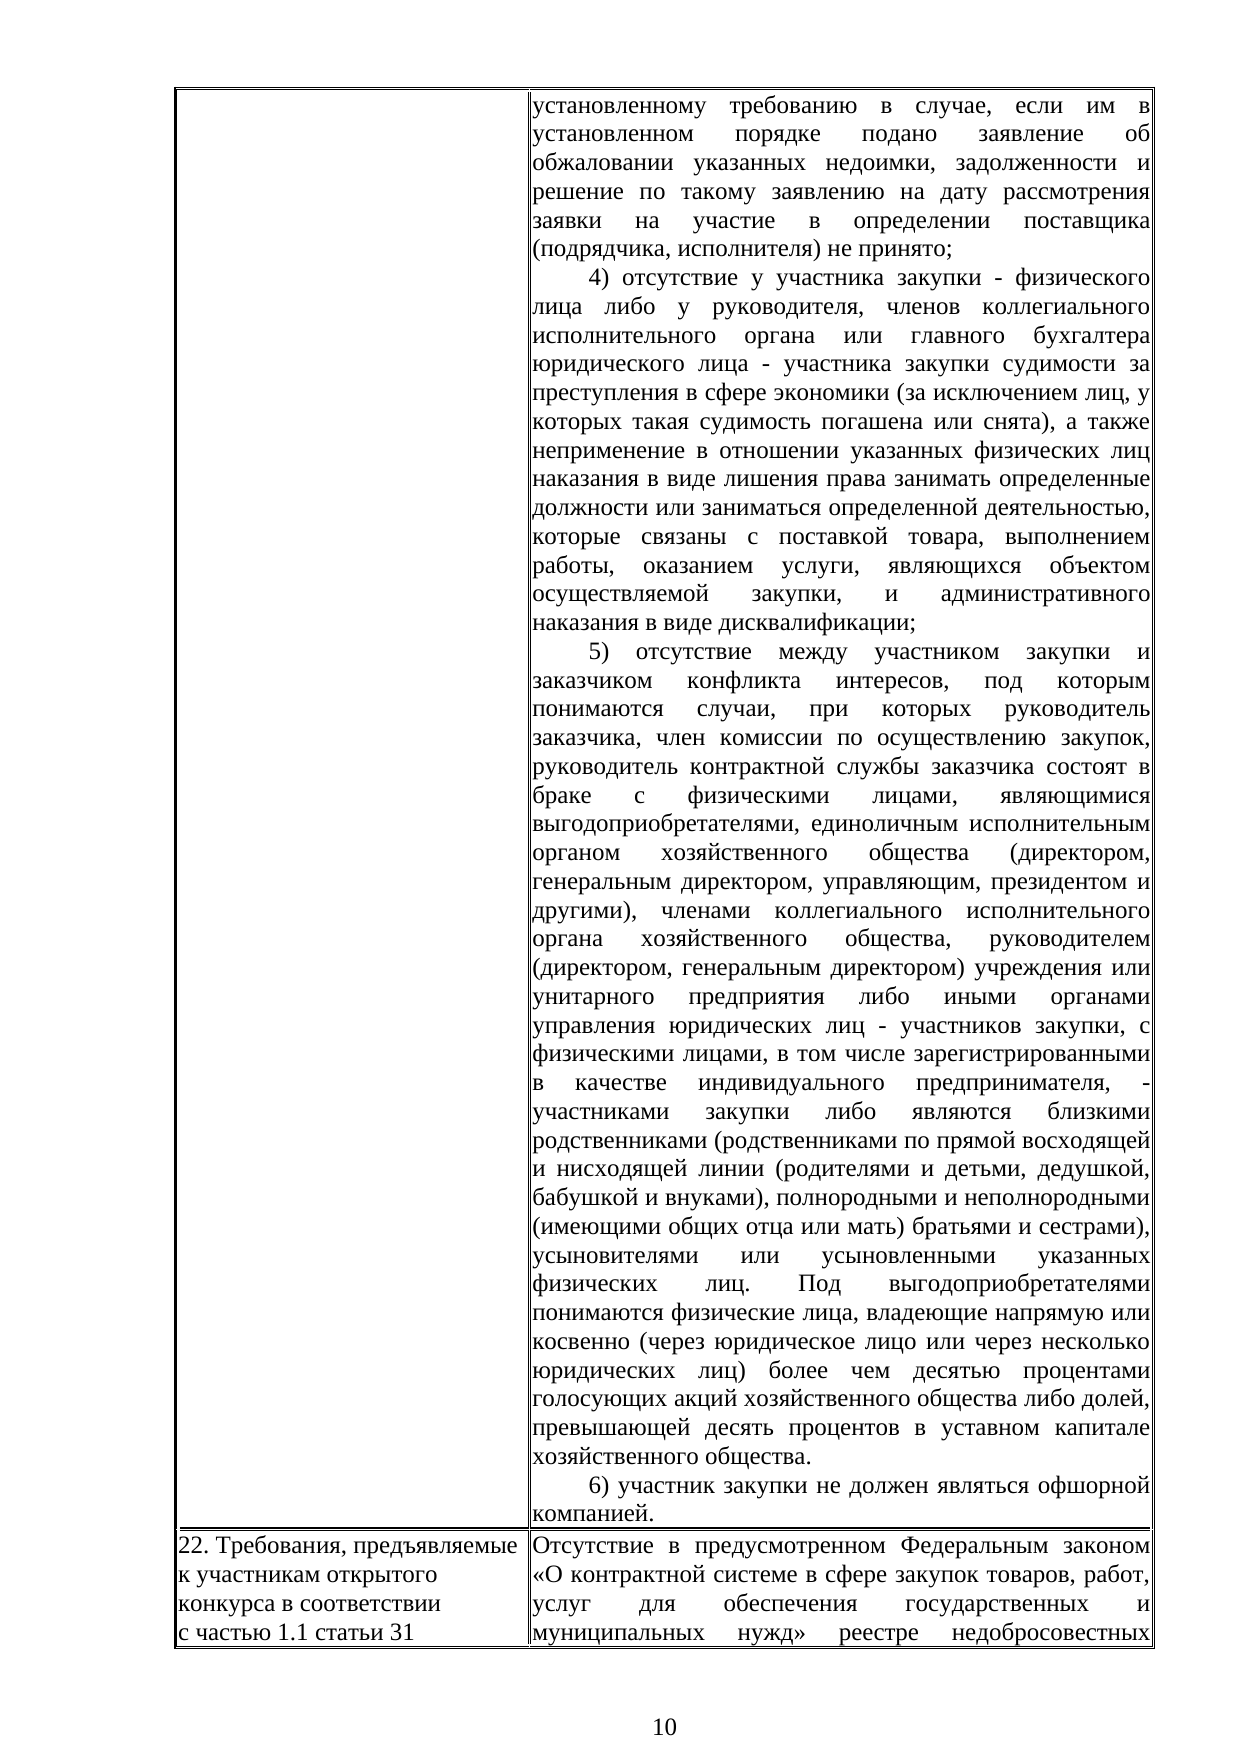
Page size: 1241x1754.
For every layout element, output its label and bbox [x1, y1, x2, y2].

table_cell [530, 1527, 1152, 1646]
table_cell [177, 1527, 530, 1646]
table_cell [530, 90, 1152, 1527]
table_cell [177, 90, 530, 1527]
